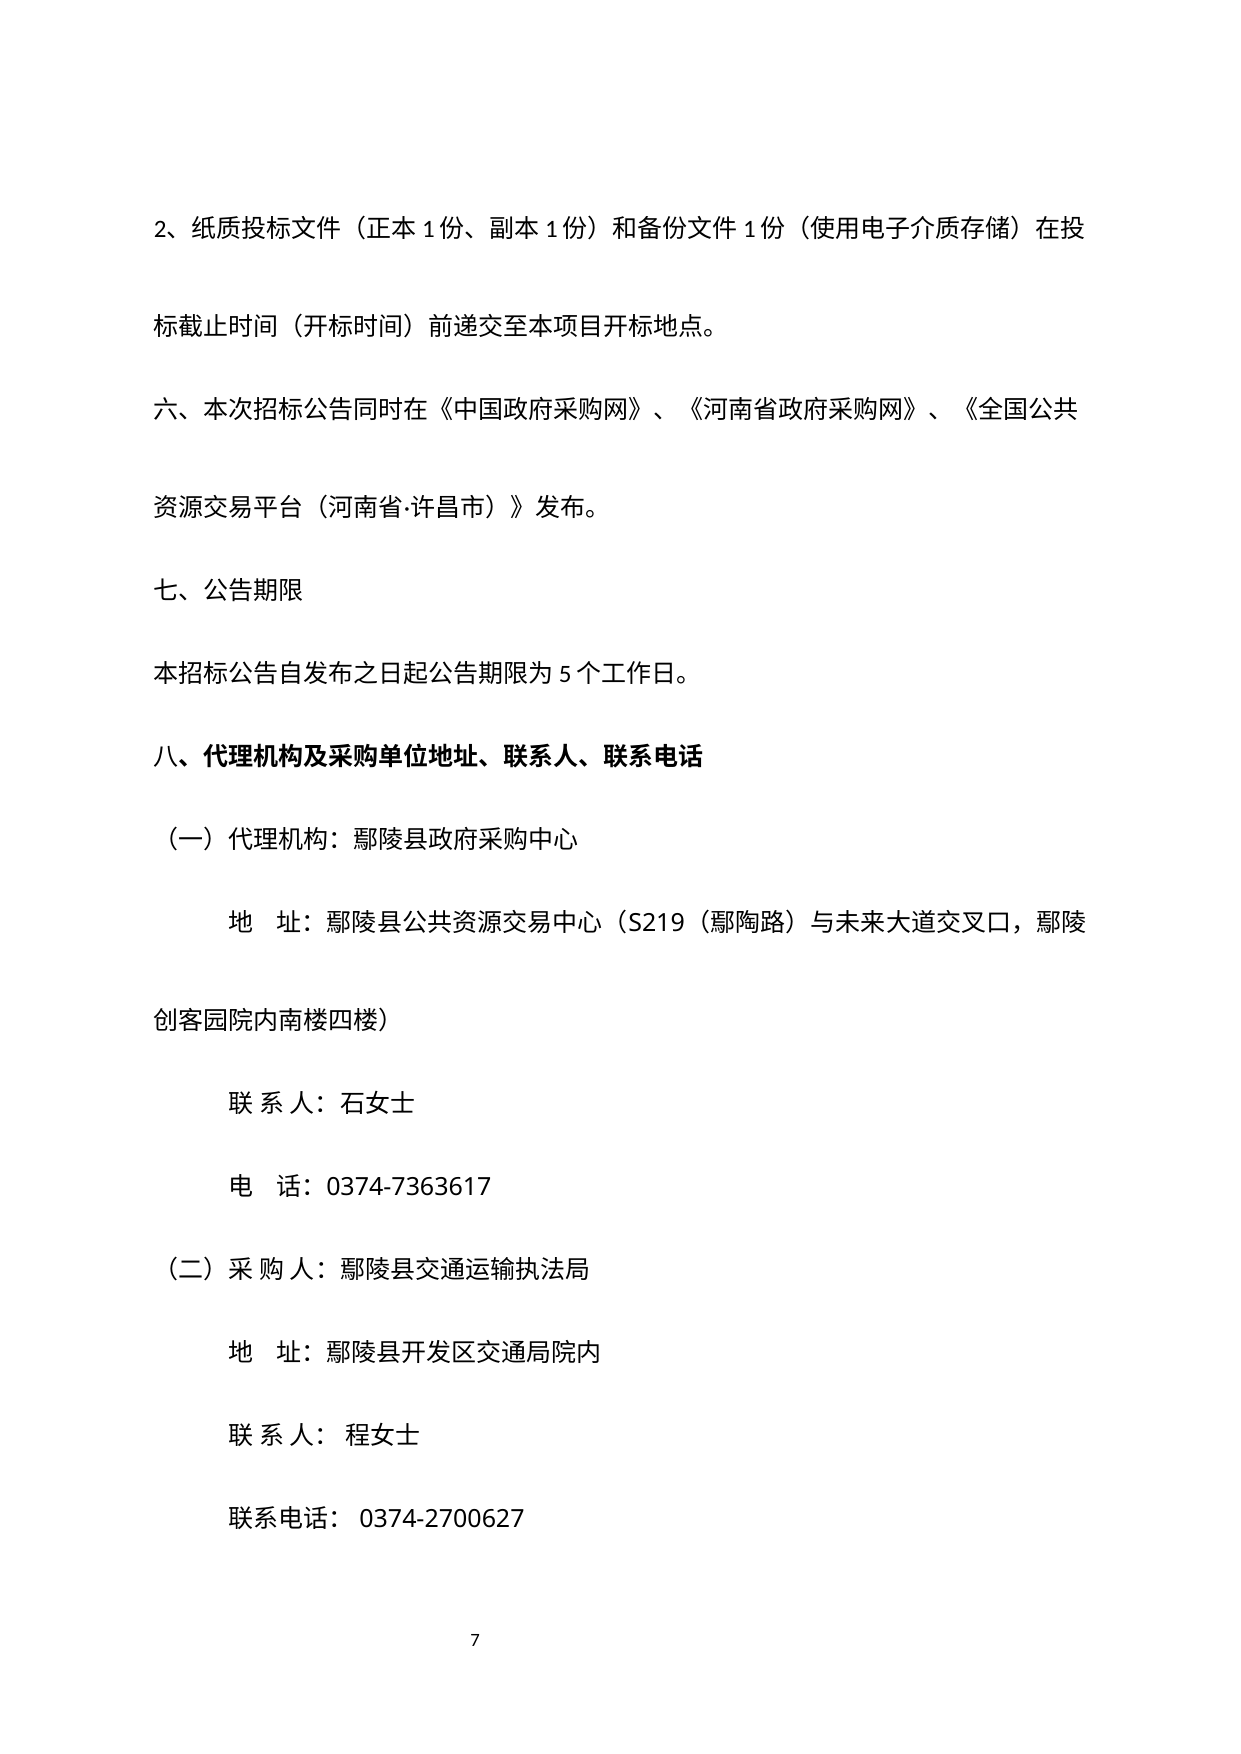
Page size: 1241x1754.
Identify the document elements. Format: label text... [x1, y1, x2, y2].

text 联系电话： 0374-2700627 [153, 1484, 1087, 1549]
text 本招标公告自发布之日起公告期限为5个工作日。 [153, 639, 1087, 704]
text 电 话：0374-7363617 [153, 1152, 1087, 1217]
text 联 系 人： 程女士 [153, 1401, 1087, 1466]
text （一）代理机构：鄢陵县政府采购中心 [153, 805, 1087, 870]
text 2、纸质投标文件（正本1份、副本1份）和备份文件1份（使用电子介质存储）在投标截止时间（开标时间）前递交至本项目开标地点。 [153, 194, 1087, 357]
text 七、公告期限 [153, 556, 1087, 621]
text 地 址：鄢陵县公共资源交易中心（S219（鄢陶路）与未来大道交叉口，鄢陵创客园院内南楼四楼） [153, 888, 1087, 1051]
text 联 系 人：石女士 [153, 1069, 1087, 1134]
text （二）采 购 人：鄢陵县交通运输执法局 [153, 1235, 1087, 1300]
text 六、本次招标公告同时在《中国政府采购网》、《河南省政府采购网》、《全国公共资源交易平台（河南省·许昌市）》发布。 [153, 375, 1087, 538]
text 八、代理机构及采购单位地址、联系人、联系电话 [153, 722, 1087, 787]
text 地 址：鄢陵县开发区交通局院内 [153, 1318, 1087, 1383]
